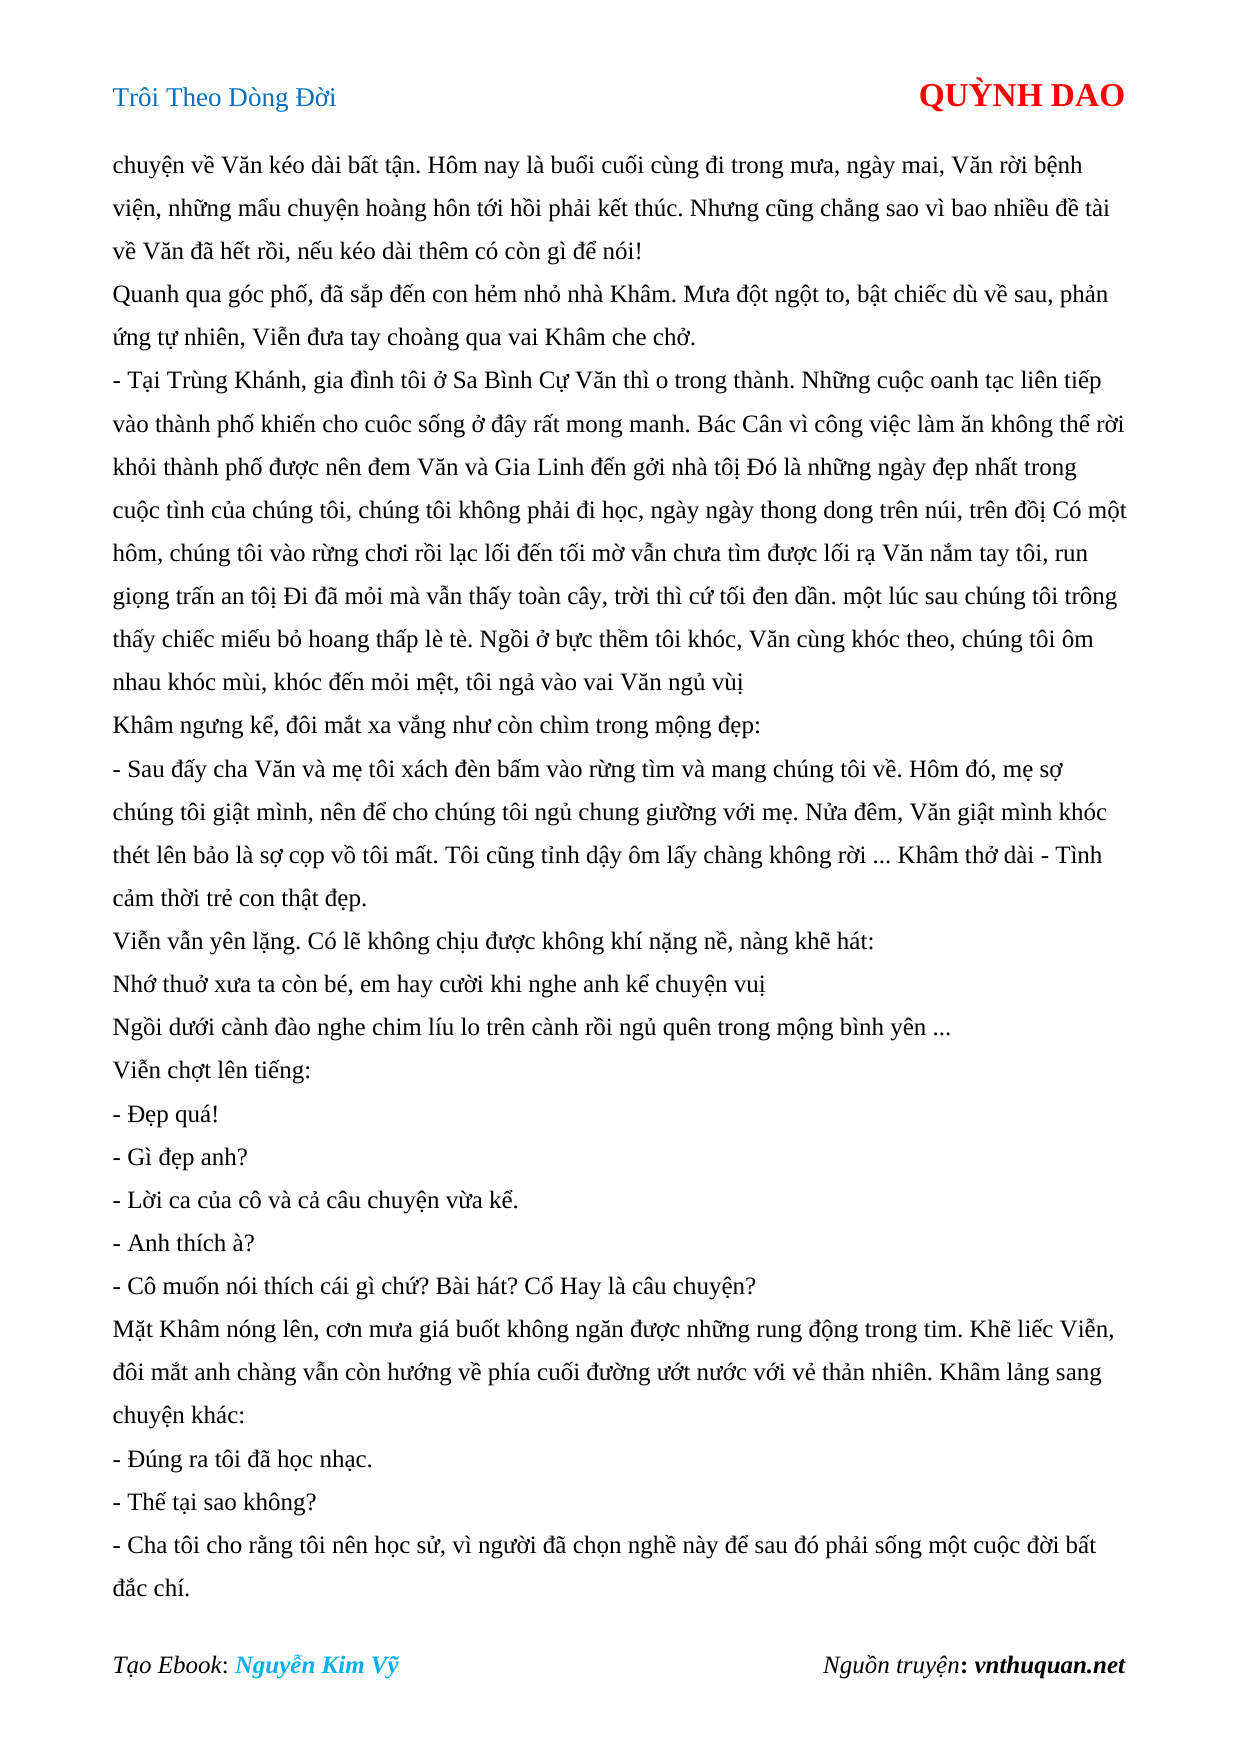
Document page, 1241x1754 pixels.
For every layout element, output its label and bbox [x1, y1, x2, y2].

text [112, 150, 1128, 1602]
